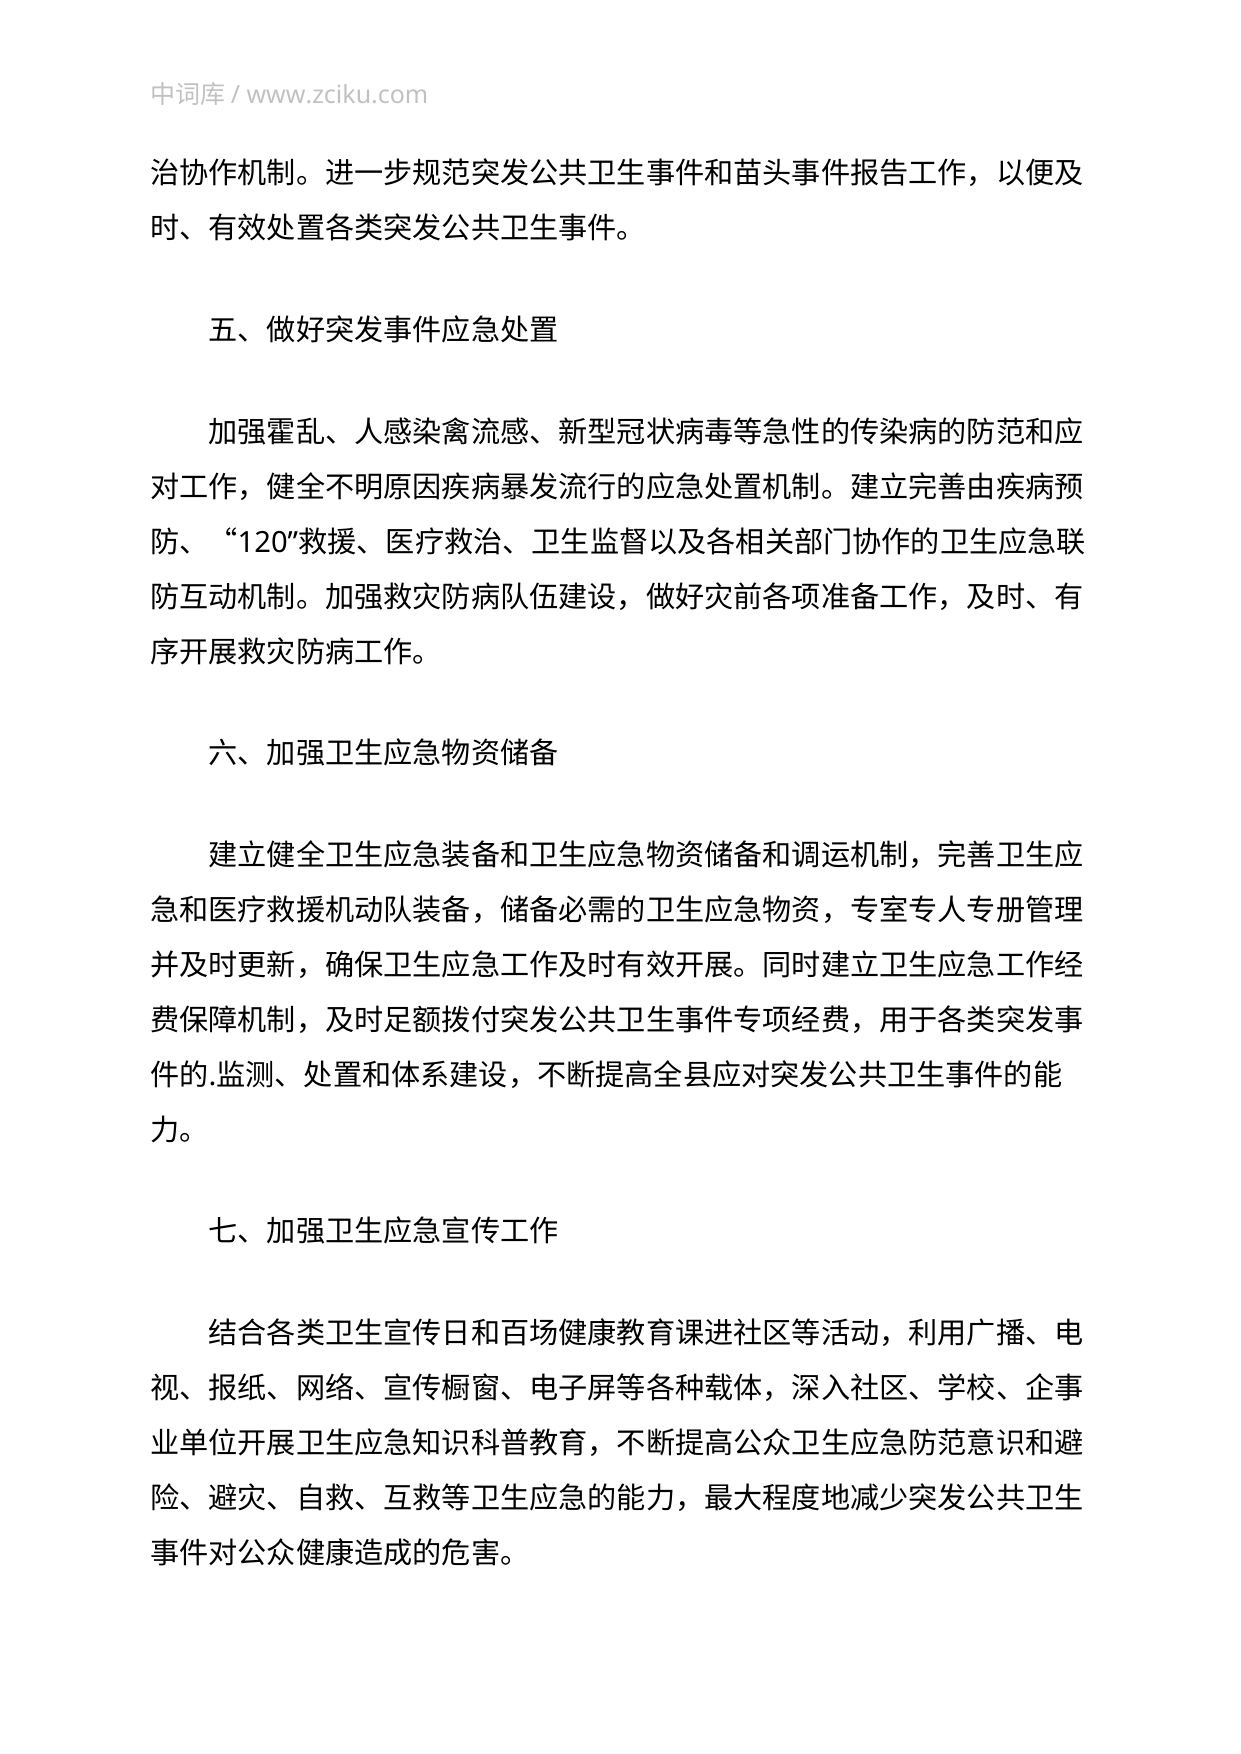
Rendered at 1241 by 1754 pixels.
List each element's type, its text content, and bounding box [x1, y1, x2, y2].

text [150, 150, 1090, 247]
text 结合各类卫生宣传日和百场健康教育课进社区等活动，利用广播、电视、报纸、网络、宣传橱窗、电子屏等各种载体，深入社区、学校、企事业单位开展卫生应急知识科普教育，不断提高公众卫生应急防范意识和避险、避灾、自救、互救等卫生应急的能力，最大程度地减少突发公共卫生事件对公众健康造成的危害。 [150, 1310, 1090, 1572]
text 六、加强卫生应急物资储备 [150, 730, 1090, 772]
text 五、做好突发事件应急处置 [150, 307, 1090, 349]
text 七、加强卫生应急宣传工作 [150, 1208, 1090, 1250]
text 加强霍乱、人感染禽流感、新型冠状病毒等急性的传染病的防范和应对工作，健全不明原因疾病暴发流行的应急处置机制。建立完善由疾病预防、“120”救援、医疗救治、卫生监督以及各相关部门协作的卫生应急联防互动机制。加强救灾防病队伍建设，做好灾前各项准备工作，及时、有序开展救灾防病工作。 [150, 408, 1090, 670]
text 建立健全卫生应急装备和卫生应急物资储备和调运机制，完善卫生应急和医疗救援机动队装备，储备必需的卫生应急物资，专室专人专册管理并及时更新，确保卫生应急工作及时有效开展。同时建立卫生应急工作经费保障机制，及时足额拨付突发公共卫生事件专项经费，用于各类突发事件的.监测、处置和体系建设，不断提高全县应对突发公共卫生事件的能力。 [150, 832, 1090, 1148]
